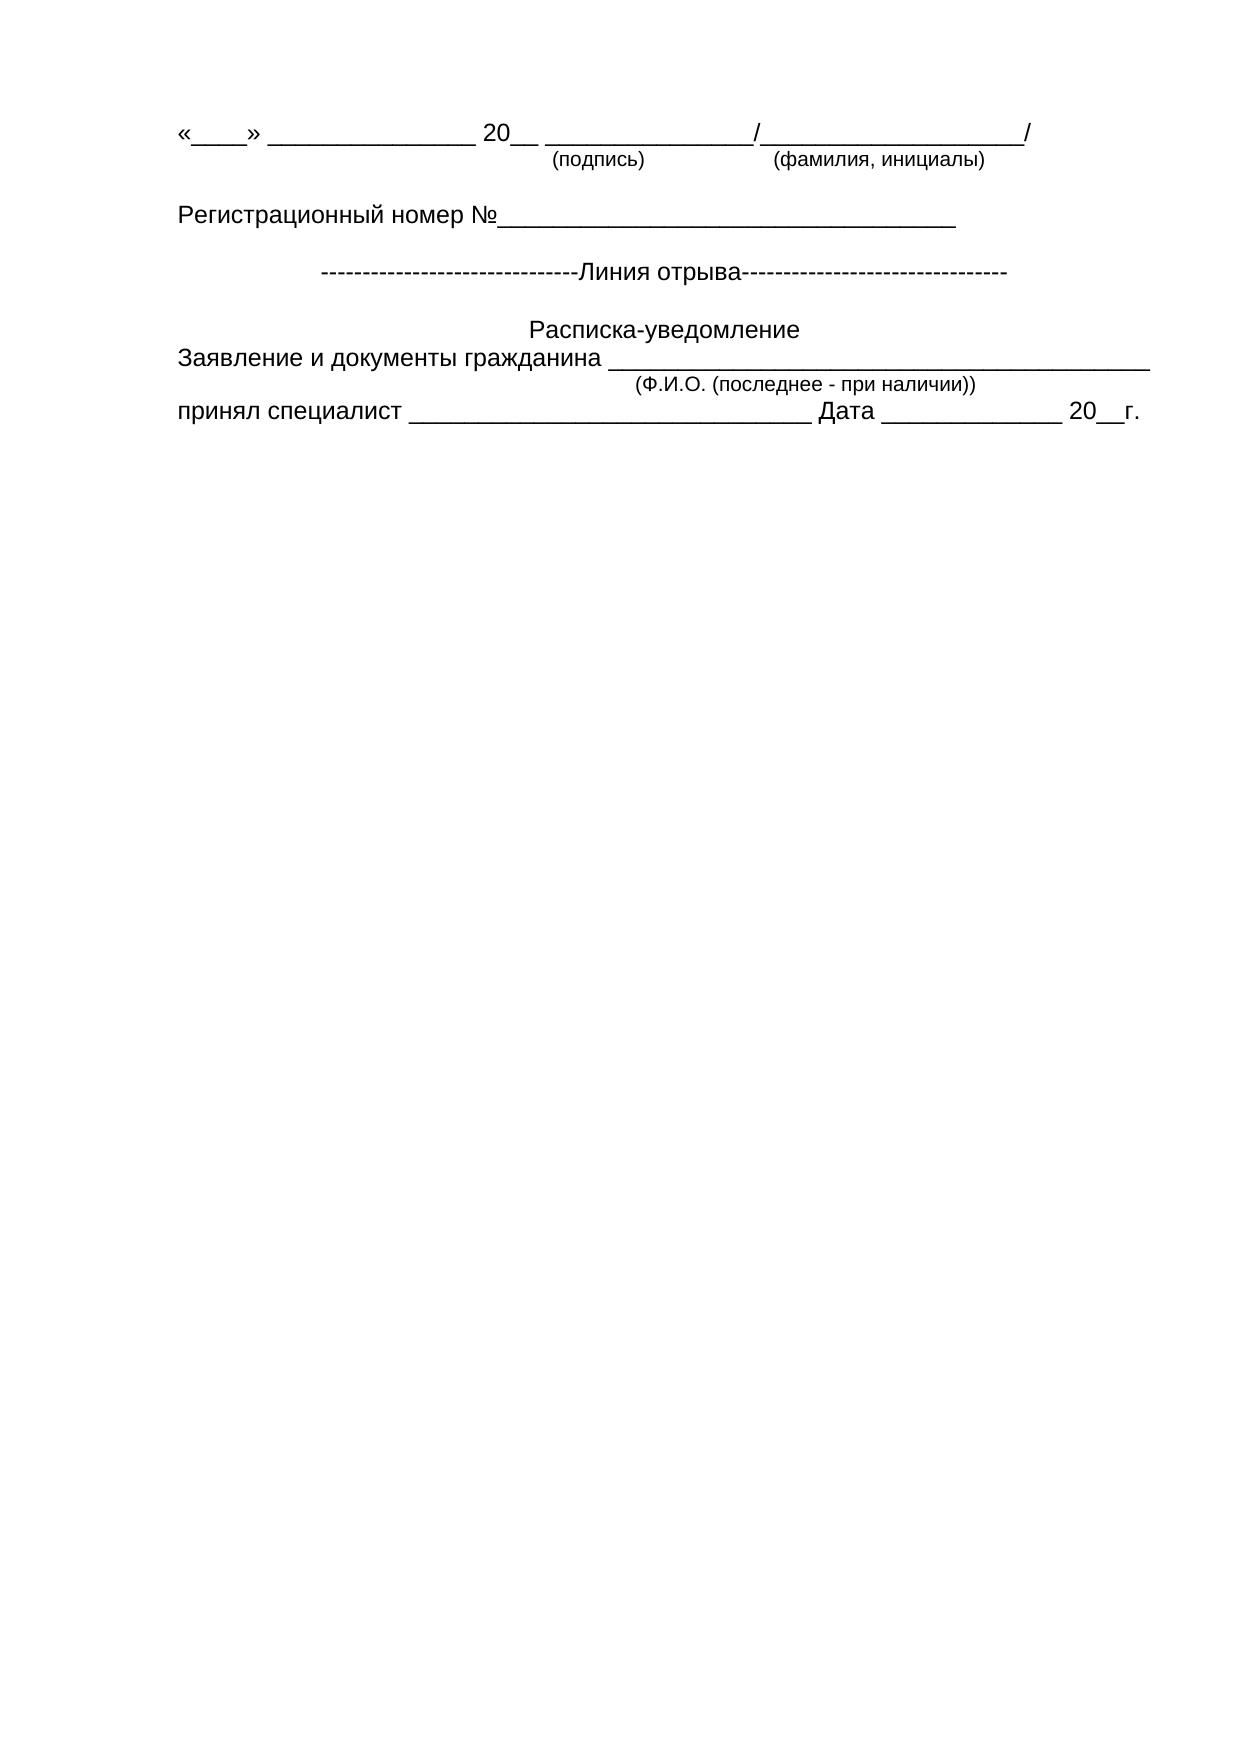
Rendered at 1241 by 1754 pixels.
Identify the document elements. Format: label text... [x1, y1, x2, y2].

text -------------------------------Линия отрыва-------------------------------- [177, 257, 1152, 286]
text принял специалист _____________________________ Дата _____________ 20__г. [177, 396, 1152, 425]
text (Ф.И.О. (последнее - при наличии)) [177, 372, 1152, 396]
text Заявление и документы гражданина _______________________________________ [177, 343, 1152, 372]
text Регистрационный номер №_________________________________ [177, 199, 1152, 228]
text (подпись) (фамилия, инициалы) [472, 147, 1152, 171]
text Расписка-уведомление [177, 314, 1152, 343]
text «____» _______________ 20__ _______________/___________________/ [177, 118, 1152, 147]
